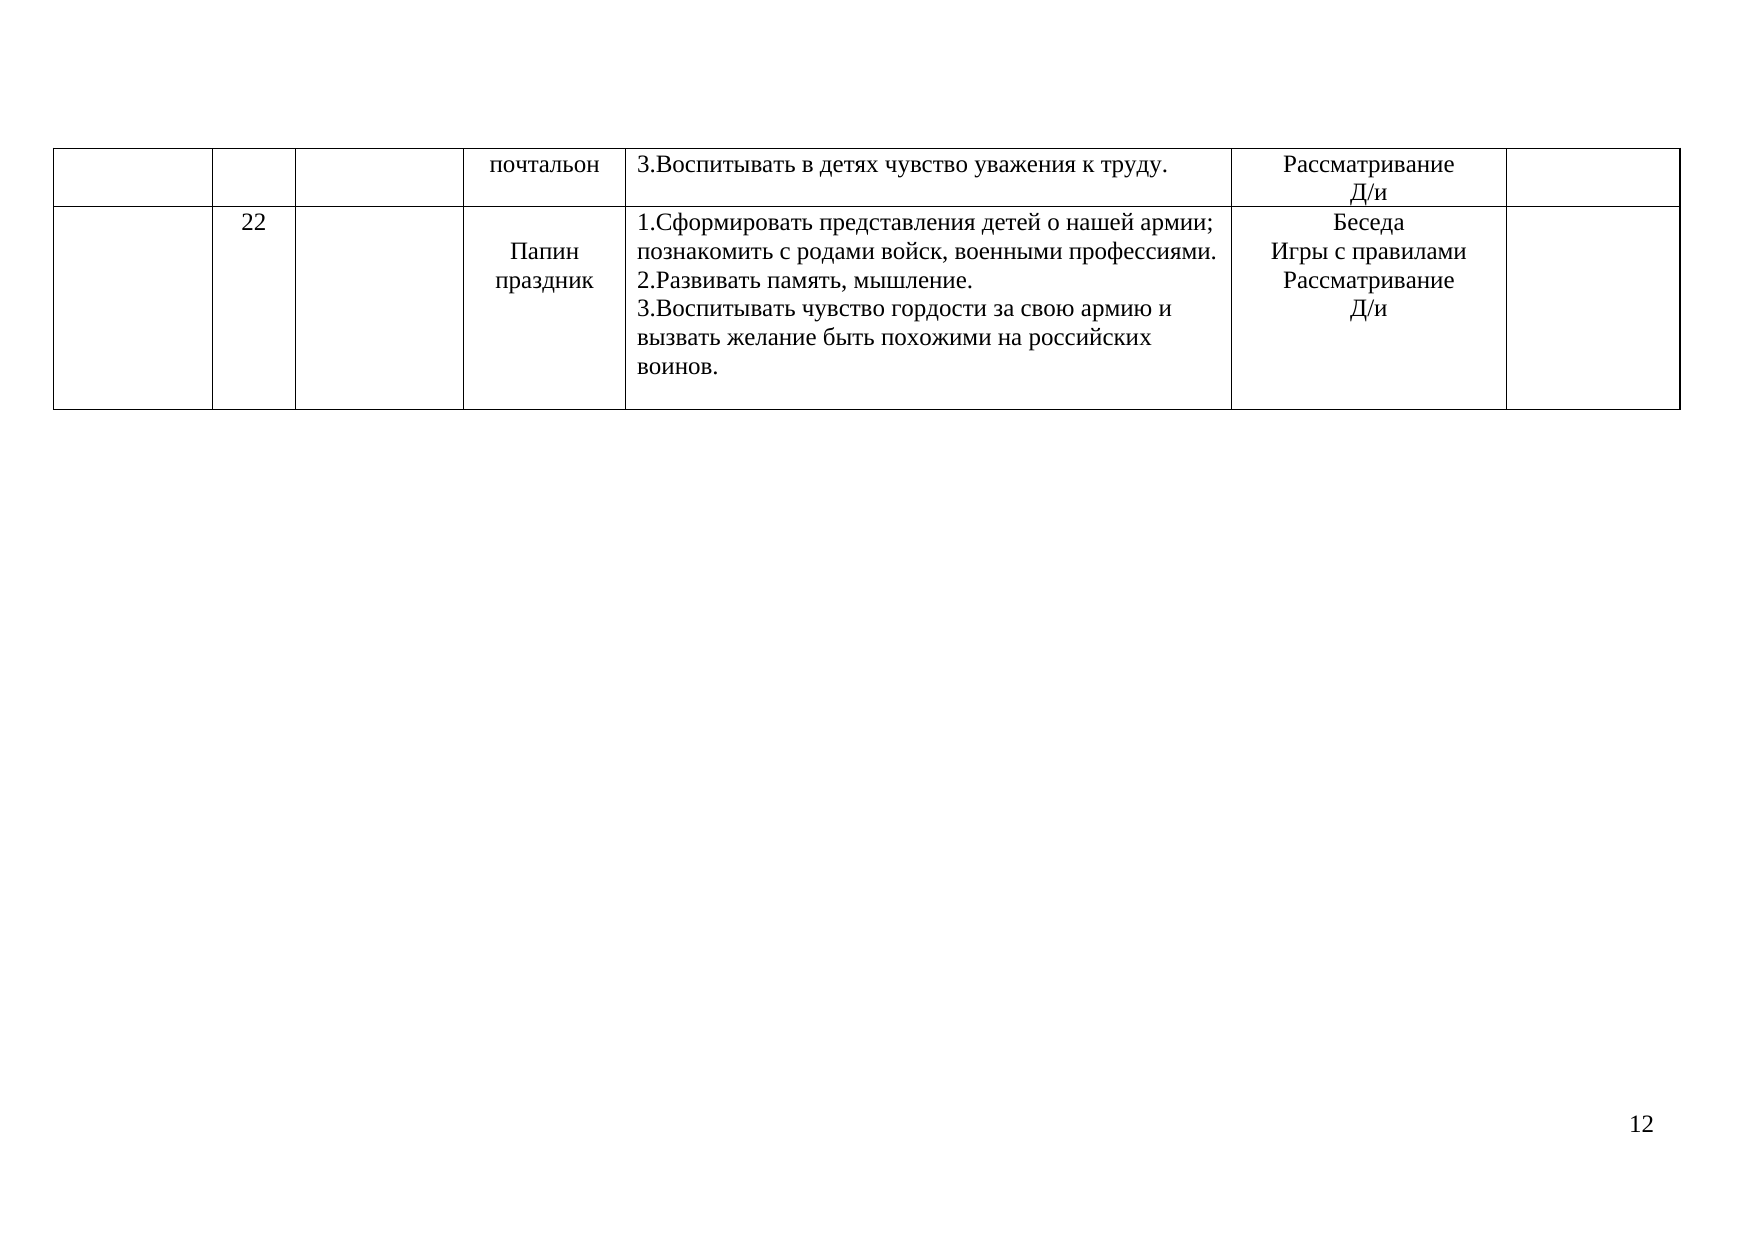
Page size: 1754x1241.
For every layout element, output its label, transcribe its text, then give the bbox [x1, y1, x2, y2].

table_cell [1507, 149, 1679, 206]
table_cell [626, 149, 1231, 206]
table_cell [54, 207, 212, 408]
table_cell [296, 207, 463, 408]
table_cell Профессия почтальон [464, 149, 625, 206]
table_cell Беседа Игры с правилами Рассматривание Д/и [1232, 207, 1506, 408]
table_cell Папин праздник [464, 207, 625, 408]
table_cell [54, 149, 212, 206]
table_cell [296, 149, 463, 206]
table_cell 22 [213, 207, 295, 408]
table_cell 21 [213, 149, 295, 206]
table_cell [1232, 149, 1506, 206]
table_cell 1.Сформировать представления детей о нашей армии; познакомить с родами войск, военными профессиями. 2.Развивать память, мышление. 3.Воспитывать чувство гордости за свою армию и вызвать желание быть похожими на российских воинов. [626, 207, 1231, 408]
table_cell [1507, 207, 1679, 408]
